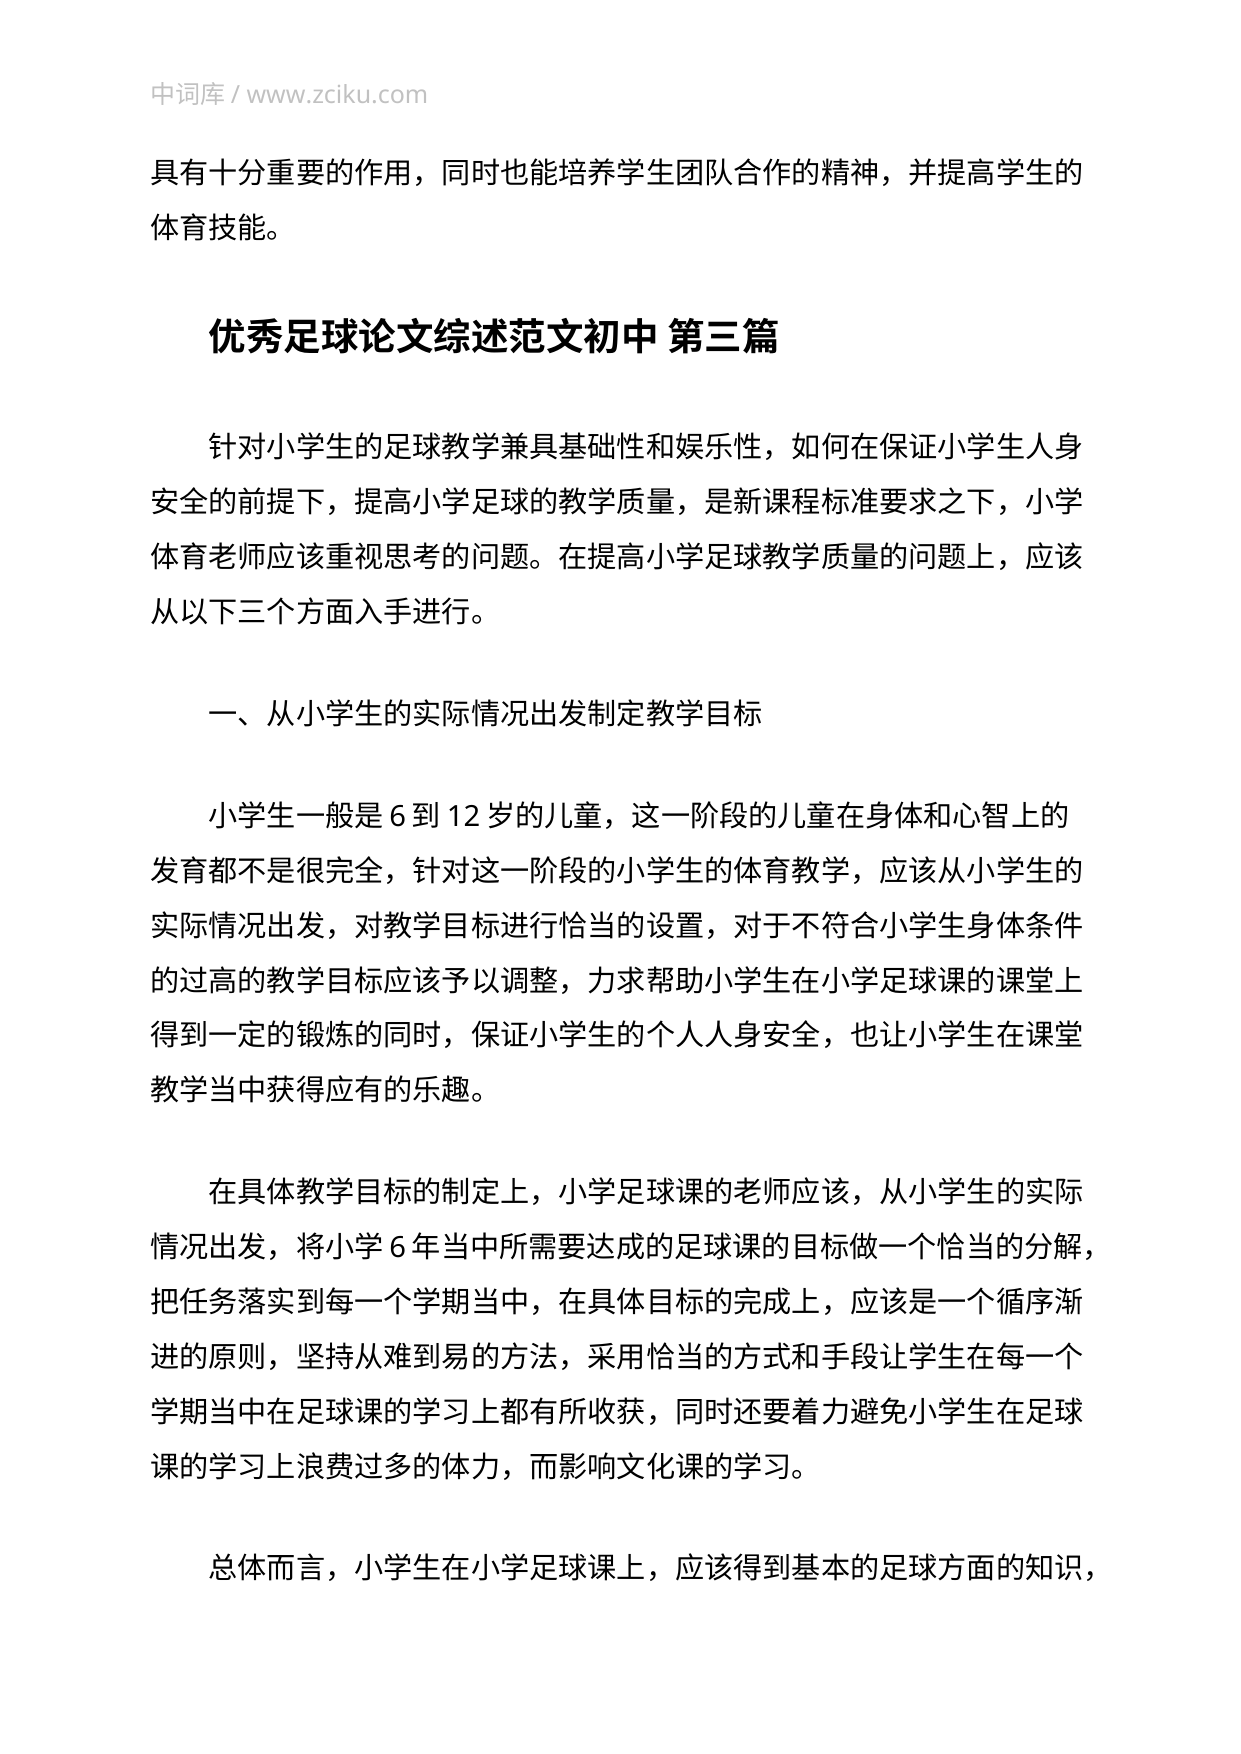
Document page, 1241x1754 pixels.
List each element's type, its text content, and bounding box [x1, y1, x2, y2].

text 针对小学生的足球教学兼具基础性和娱乐性，如何在保证小学生人身安全的前提下，提高小学足球的教学质量，是新课程标准要求之下，小学体育老师应该重视思考的问题。在提高小学足球教学质量的问题上，应该从以下三个方面入手进行。 [150, 424, 1090, 631]
text 一、从小学生的实际情况出发制定教学目标 [150, 691, 1090, 733]
text 优秀足球论文综述范文初中 第三篇 [150, 307, 1090, 361]
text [150, 150, 1090, 247]
text 小学生一般是6到12岁的儿童，这一阶段的儿童在身体和心智上的发育都不是很完全，针对这一阶段的小学生的体育教学，应该从小学生的实际情况出发，对教学目标进行恰当的设置，对于不符合小学生身体条件的过高的教学目标应该予以调整，力求帮助小学生在小学足球课的课堂上得到一定的锻炼的同时，保证小学生的个人人身安全，也让小学生在课堂教学当中获得应有的乐趣。 [150, 792, 1090, 1109]
text 在具体教学目标的制定上，小学足球课的老师应该，从小学生的实际情况出发，将小学6年当中所需要达成的足球课的目标做一个恰当的分解，把任务落实到每一个学期当中，在具体目标的完成上，应该是一个循序渐进的原则，坚持从难到易的方法，采用恰当的方式和手段让学生在每一个学期当中在足球课的学习上都有所收获，同时还要着力避免小学生在足球课的学习上浪费过多的体力，而影响文化课的学习。 [150, 1169, 1090, 1486]
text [150, 1545, 1090, 1587]
